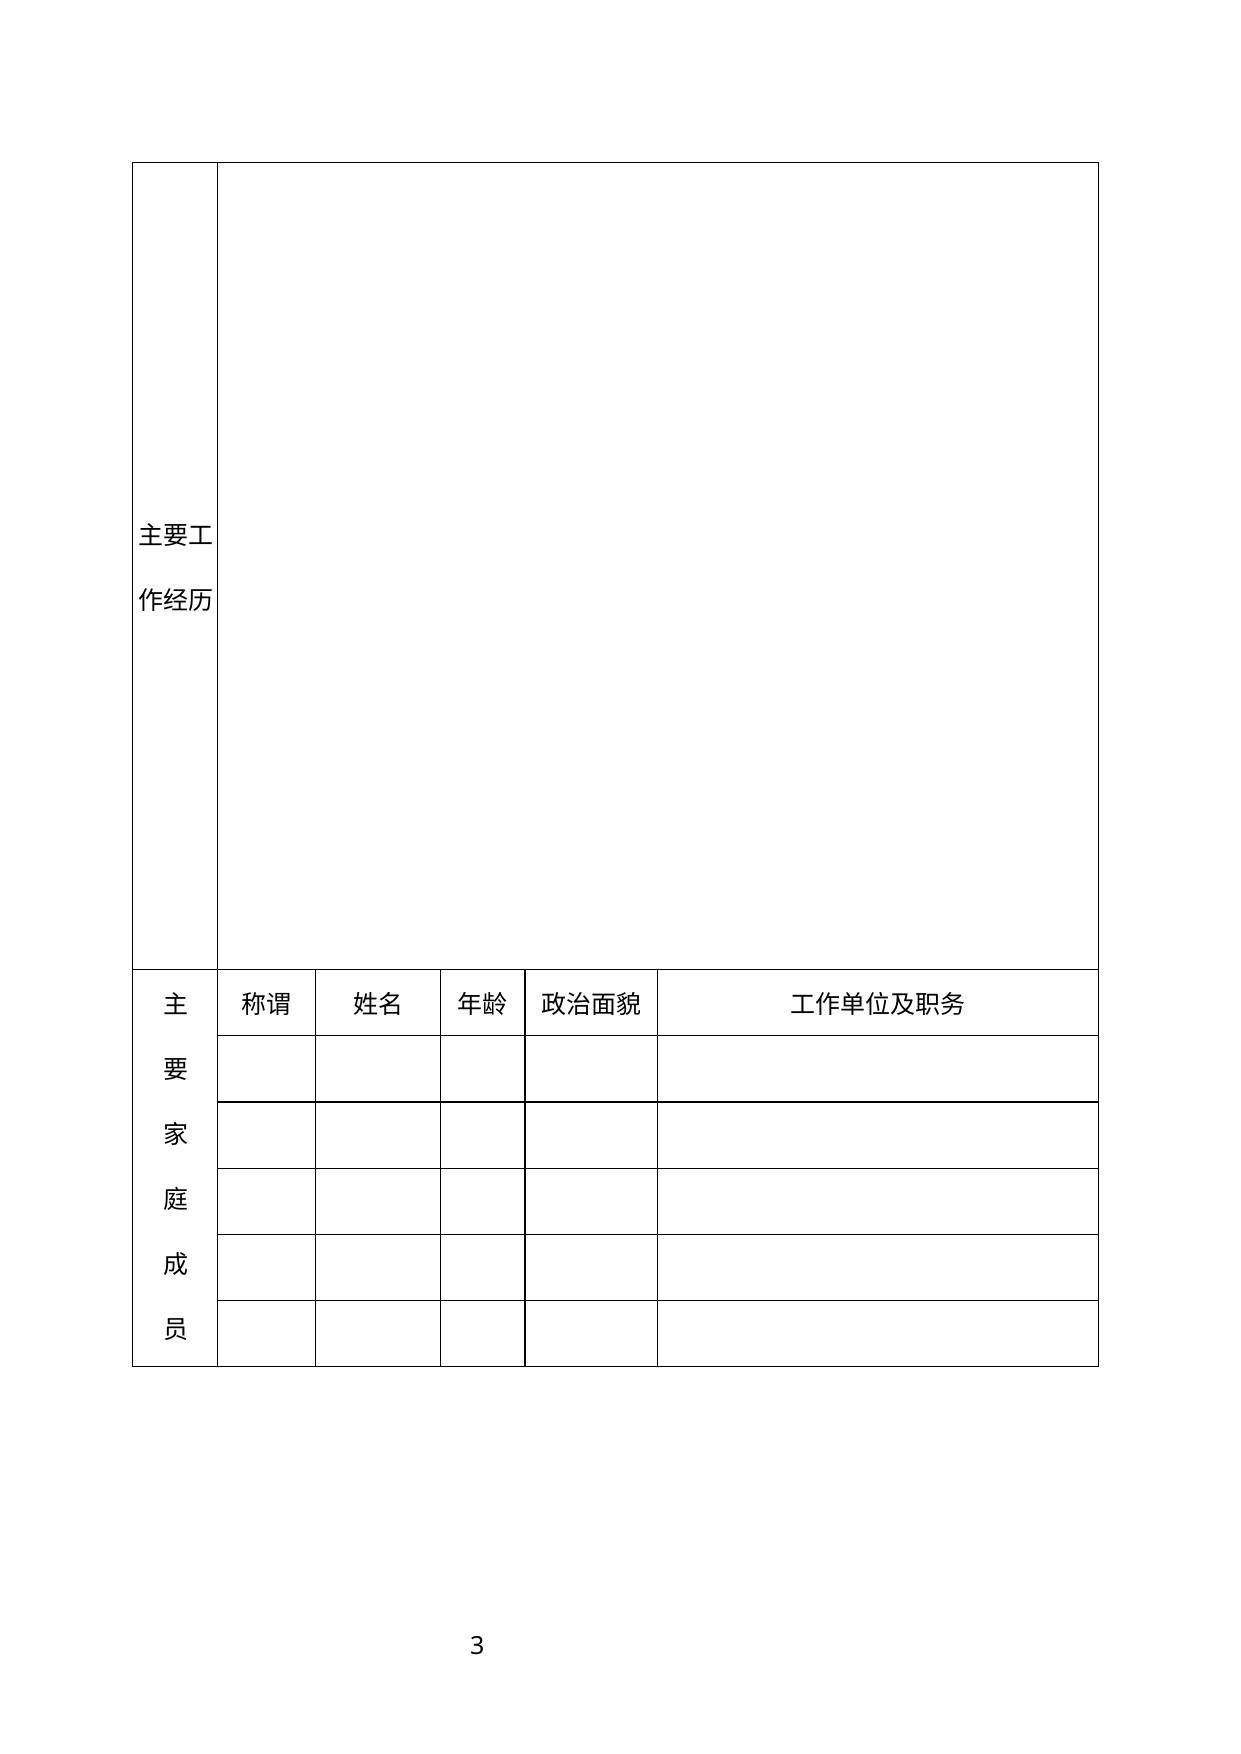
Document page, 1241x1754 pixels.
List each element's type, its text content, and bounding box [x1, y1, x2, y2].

table_cell [218, 163, 1098, 969]
table_cell [218, 1103, 315, 1167]
table_cell [658, 1036, 1098, 1101]
table_cell [218, 1235, 315, 1299]
table_cell [526, 1235, 657, 1299]
table_cell [316, 1235, 440, 1299]
table_cell 主要工作经历 [133, 163, 217, 969]
table_cell [441, 1169, 524, 1233]
table_cell 称谓 [218, 970, 315, 1035]
table_cell [526, 1103, 657, 1167]
table_cell [218, 1301, 315, 1366]
table_cell [316, 1103, 440, 1167]
table_cell [526, 1169, 657, 1233]
table_cell [316, 1301, 440, 1366]
table_cell [526, 1301, 657, 1366]
table_cell 年龄 [441, 970, 524, 1035]
table_cell [441, 1301, 524, 1366]
table_cell [658, 1301, 1098, 1366]
table_cell [658, 1235, 1098, 1299]
table_cell [441, 1036, 524, 1101]
table_cell [658, 1103, 1098, 1167]
table_cell [218, 1169, 315, 1233]
table_cell [658, 1169, 1098, 1233]
table_cell [526, 1036, 657, 1101]
table_cell [218, 1036, 315, 1101]
table_cell 政治面貌 [526, 970, 657, 1035]
table_cell [316, 1036, 440, 1101]
table_cell 主 要 家 庭 成 员 及 社 会 关 系 [133, 970, 217, 1366]
table_cell 工作单位及职务 [658, 970, 1098, 1035]
table_cell [441, 1103, 524, 1167]
table_cell [316, 1169, 440, 1233]
table_cell [441, 1235, 524, 1299]
table_cell 姓名 [316, 970, 440, 1035]
